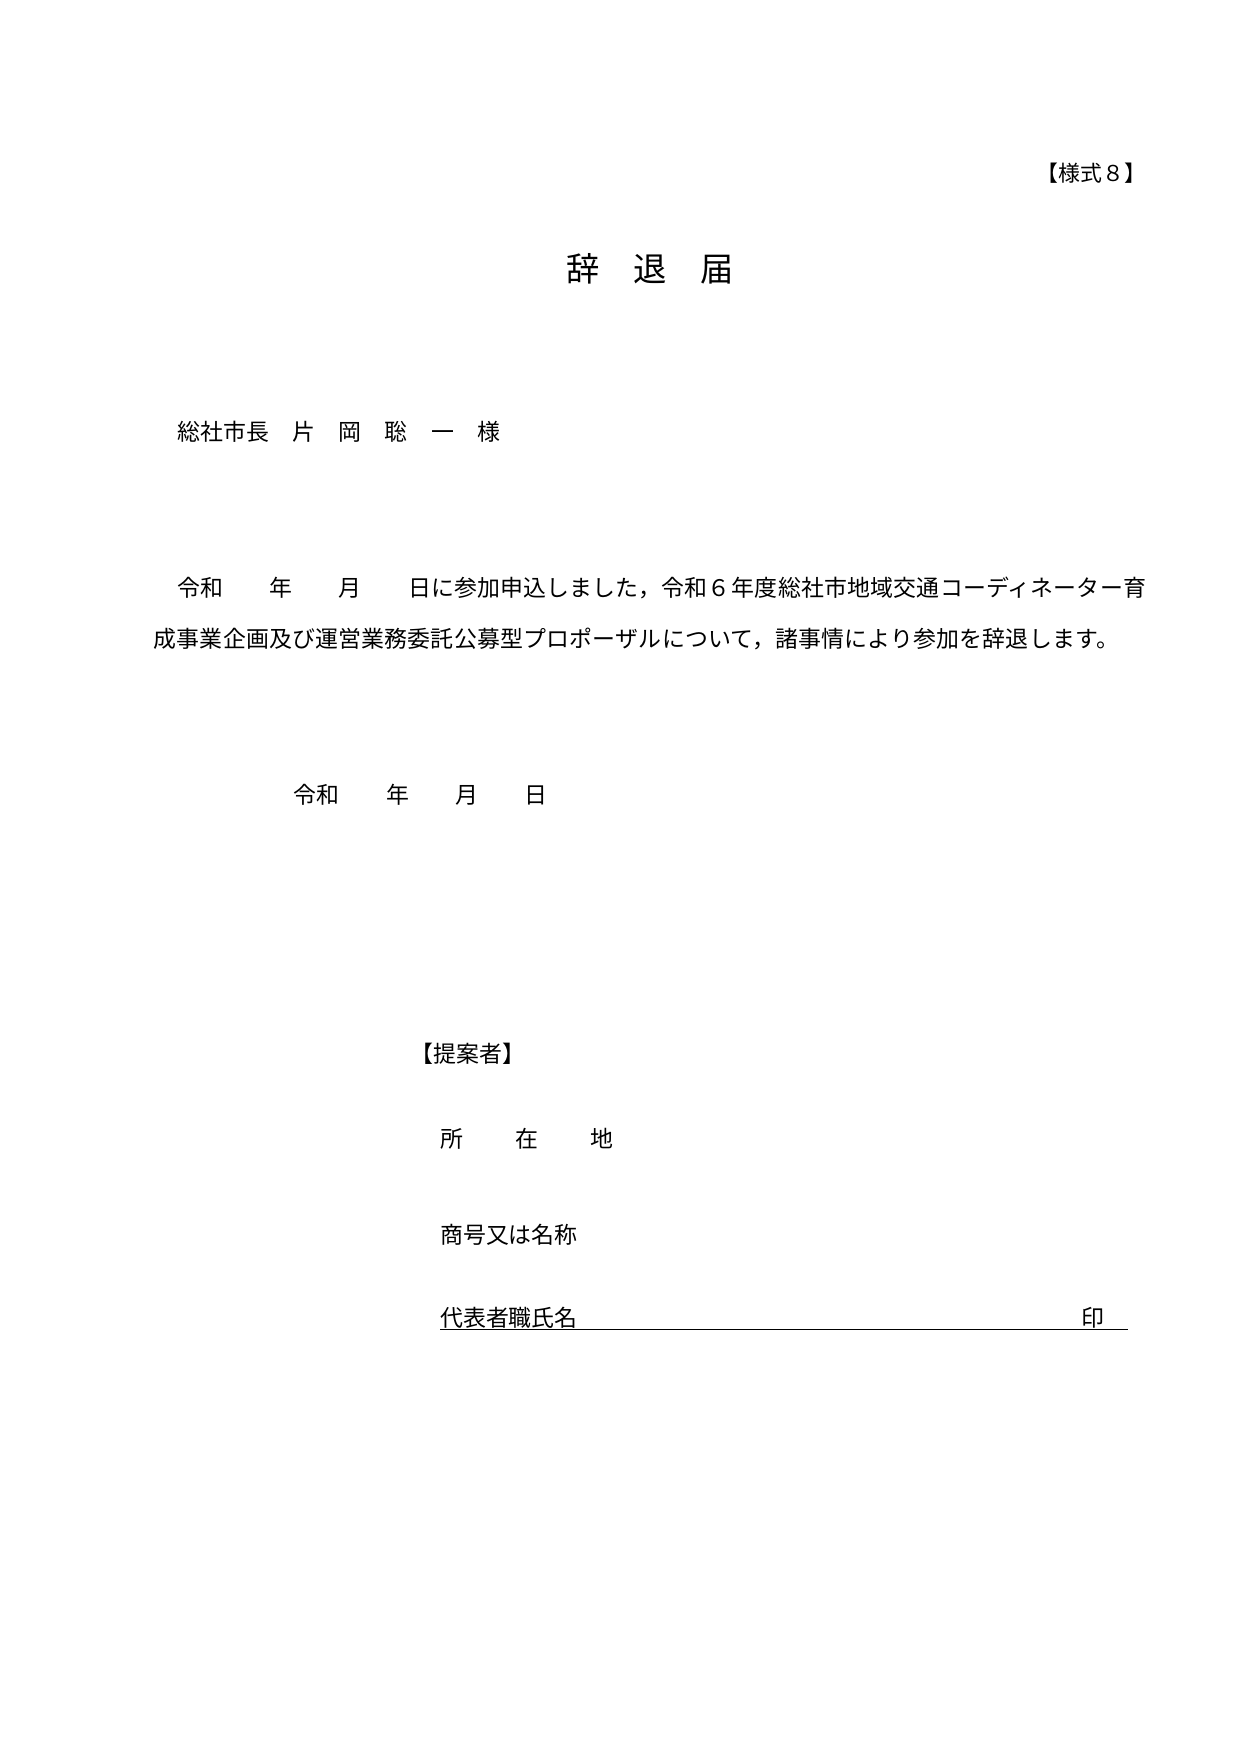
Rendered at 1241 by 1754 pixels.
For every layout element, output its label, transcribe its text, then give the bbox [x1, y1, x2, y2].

text 【様式８】 [153, 136, 1146, 188]
text 辞 退 届 [153, 239, 1146, 291]
text 令和 年 月 日 [153, 758, 1146, 810]
text 【提案者】 [153, 1018, 1146, 1069]
text 所 在 地 [153, 1121, 1146, 1154]
text 商号又は名称 [153, 1217, 1146, 1250]
text 代表者職氏名 印 [153, 1282, 1146, 1333]
text 総社市長 片 岡 聡 一 様 [153, 395, 1146, 447]
text 令和 年 月 日に参加申込しました，令和６年度総社市地域交通コーディネーター育成事業企画及び運営業務委託公募型プロポーザルについて，諸事情により参加を辞退します。 [153, 551, 1146, 654]
